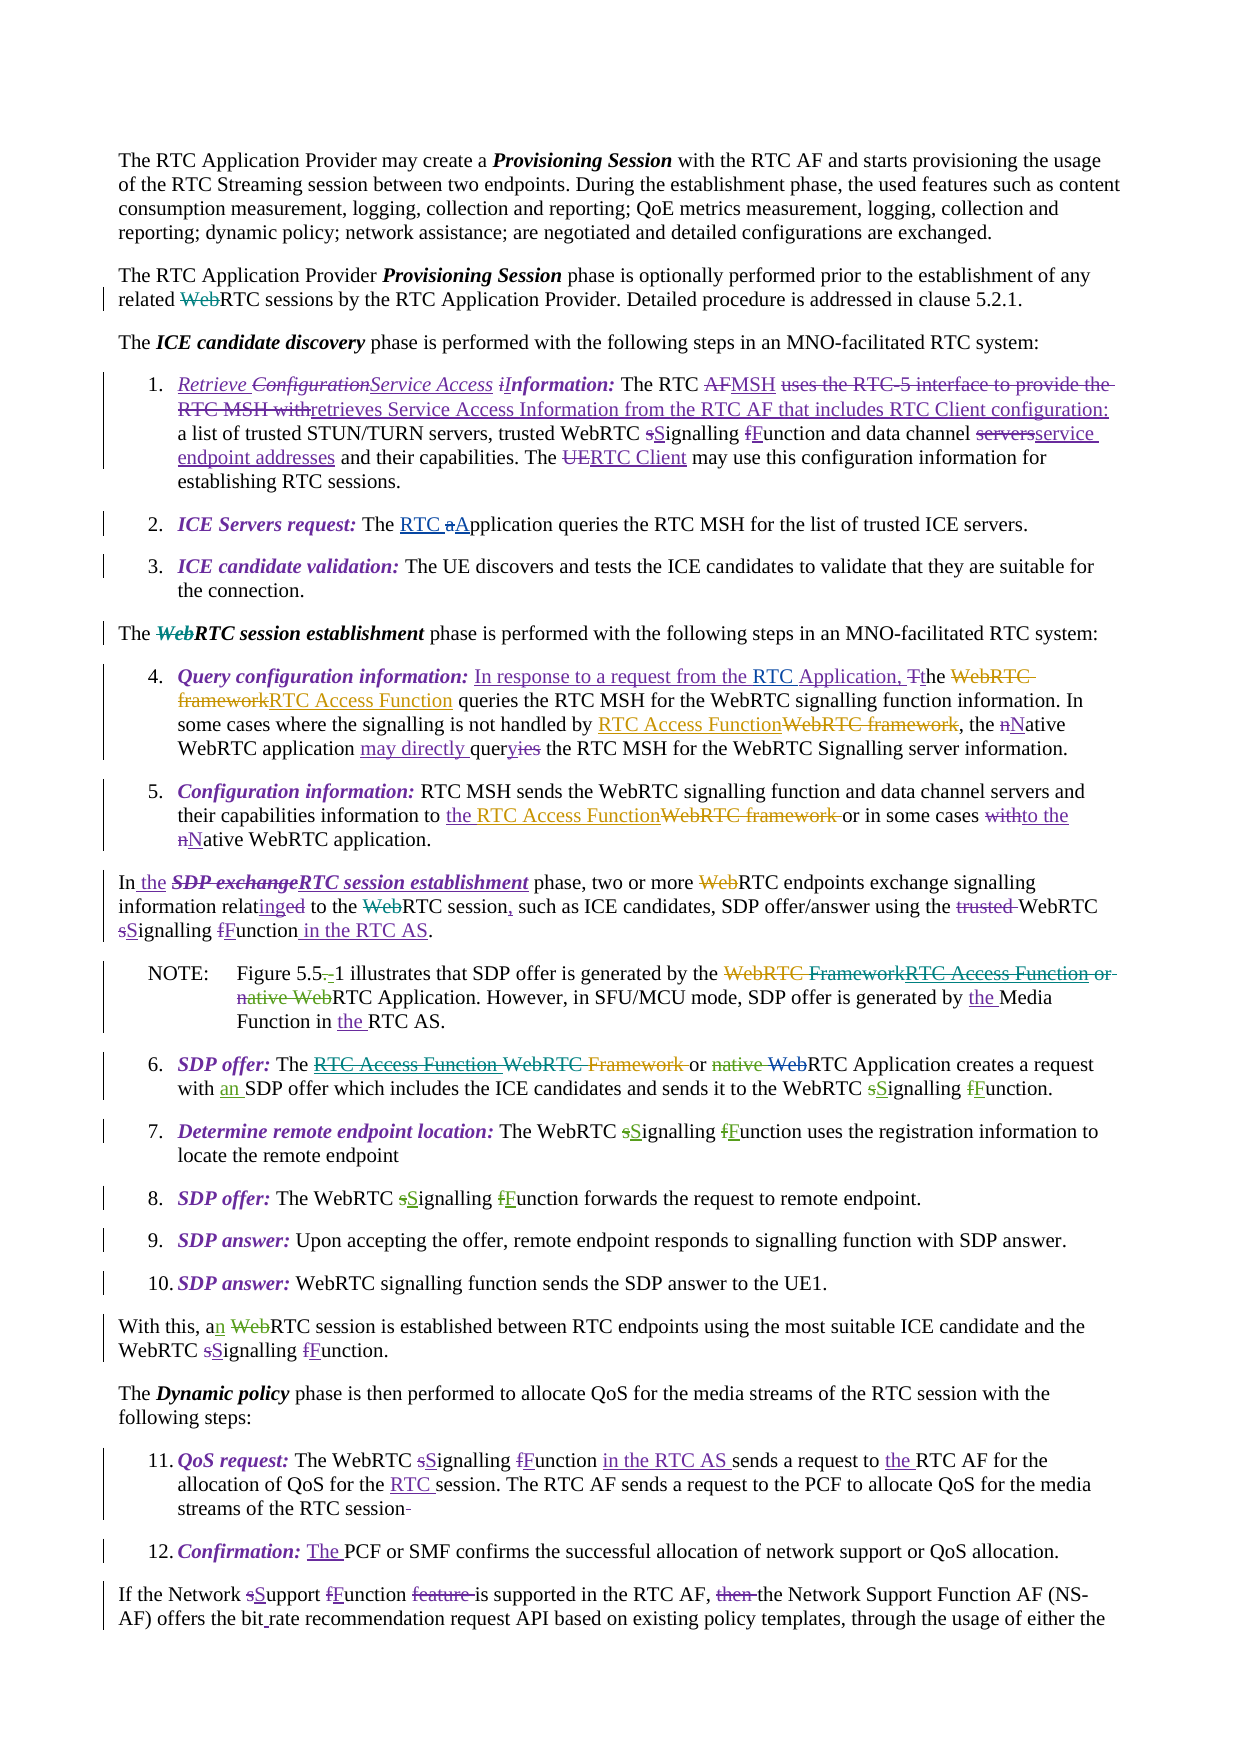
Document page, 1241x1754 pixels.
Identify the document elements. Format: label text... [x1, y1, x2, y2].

text In phase, two or more RTC endpoints exchange signalling information relat to the RTC session such as ICE candidates, SDP offer/answer using the WebRTC ignalling unction. [118, 870, 1122, 942]
text NOTE: Figure 5.51 illustrates that SDP offer is generated by the RTC Application. However, in SFU/MCU mode, SDP offer is generated by Media Function in RTC AS. [148, 961, 1122, 1033]
text The RTC Application Provider may create a Provisioning Session with the RTC AF and starts provisioning the usage of the RTC Streaming session between two endpoints. During the establishment phase, the used features such as content consumption measurement, logging, collection and reporting; QoE metrics measurement, logging, collection and reporting; dynamic policy; network assistance; are negotiated and detailed configurations are exchanged. [118, 148, 1122, 244]
text The ICE candidate discovery phase is performed with the following steps in an MNO-facilitated RTC system: [118, 329, 1122, 354]
text 3. ICE candidate validation: The UE discovers and tests the ICE candidates to validate that they are suitable for the connection. [148, 554, 1122, 602]
text 8. SDP offer: The WebRTC ignalling unction forwards the request to remote endpoint. [148, 1186, 1122, 1209]
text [118, 1581, 1122, 1629]
text 5. Configuration information: RTC MSH sends the WebRTC signalling function and data channel servers and their capabilities information to or in some cases ative WebRTC application. [148, 779, 1122, 851]
text The Dynamic policy phase is then performed to allocate QoS for the media streams of the RTC session with the following steps: [118, 1381, 1122, 1429]
text 1. nformation: The RTC a list of trusted STUN/TURN servers, trusted WebRTC ignalling unction and data channel and their capabilities. The may use this configuration information for establishing RTC sessions. [148, 372, 1122, 493]
text 6. SDP offer: The or RTC Application creates a request with SDP offer which includes the ICE candidates and sends it to the WebRTC ignalling unction. [148, 1052, 1122, 1100]
text With this, a RTC session is established between RTC endpoints using the most suitable ICE candidate and the WebRTC ignalling unction. [118, 1314, 1122, 1362]
text 10. SDP answer: WebRTC signalling function sends the SDP answer to the UE1. [148, 1271, 1122, 1295]
text The RTC session establishment phase is performed with the following steps in an MNO-facilitated RTC system: [118, 621, 1122, 645]
text The RTC Application Provider Provisioning Session phase is optionally performed prior to the establishment of any related RTC sessions by the RTC Application Provider. Detailed procedure is addressed in clause 5.2.1. [118, 263, 1122, 311]
text 7. Determine remote endpoint location: The WebRTC ignalling unction uses the registration information to locate the remote endpoint [148, 1119, 1122, 1167]
text 11. QoS request: The WebRTC ignalling unction sends a request to RTC AF for the allocation of QoS for the session. The RTC AF sends a request to the PCF to allocate QoS for the media streams of the RTC session [148, 1448, 1122, 1520]
text 4. Query configuration information: he queries the RTC MSH for the WebRTC signalling function information. In some cases where the signalling is not handled by , the ative WebRTC application quer the RTC MSH for the WebRTC Signalling server information. [148, 664, 1122, 760]
text 9. SDP answer: Upon accepting the offer, remote endpoint responds to signalling function with SDP answer. [148, 1228, 1122, 1252]
text 12. Confirmation: PCF or SMF confirms the successful allocation of network support or QoS allocation. [148, 1539, 1122, 1563]
text 2. ICE Servers request: The pplication queries the RTC MSH for the list of trusted ICE servers. [148, 511, 1122, 536]
